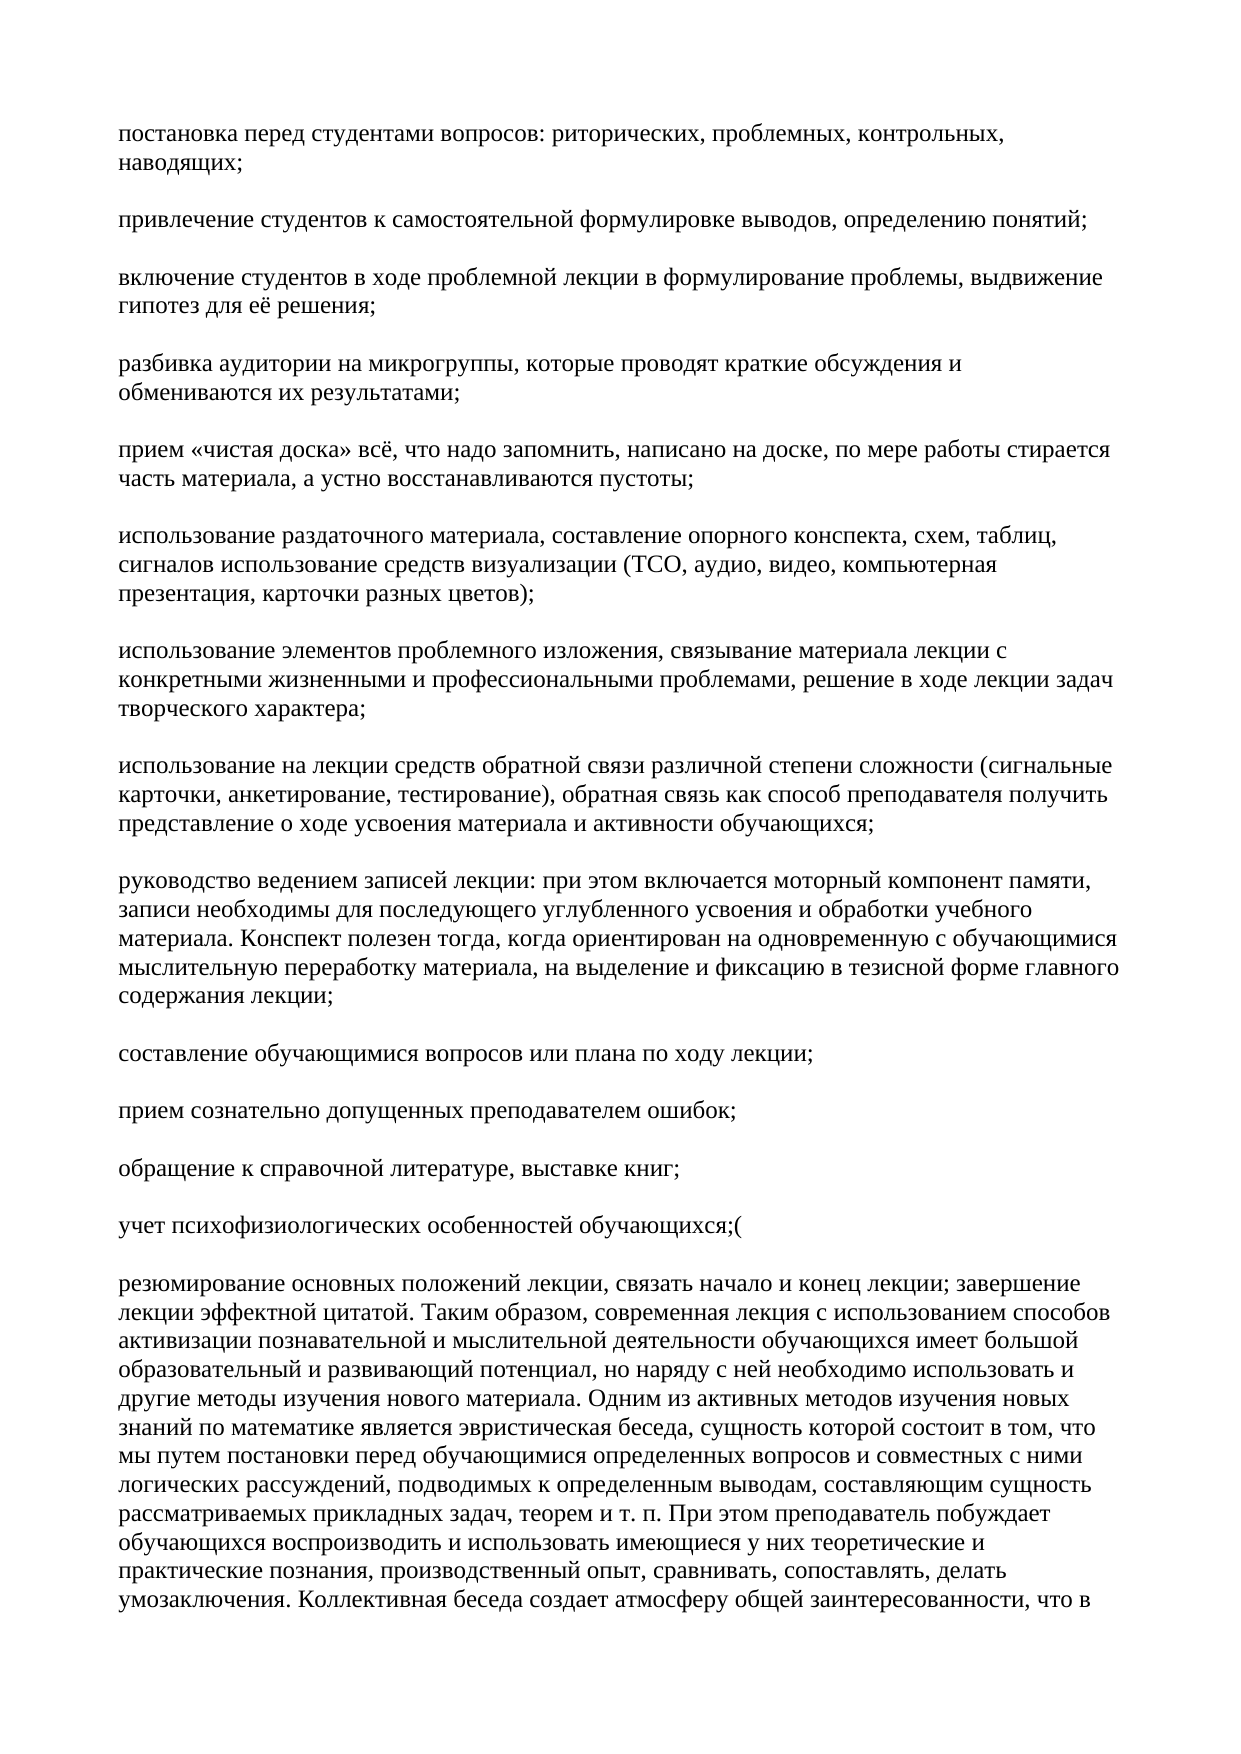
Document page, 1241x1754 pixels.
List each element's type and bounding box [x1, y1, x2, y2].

text [118, 118, 1122, 1613]
